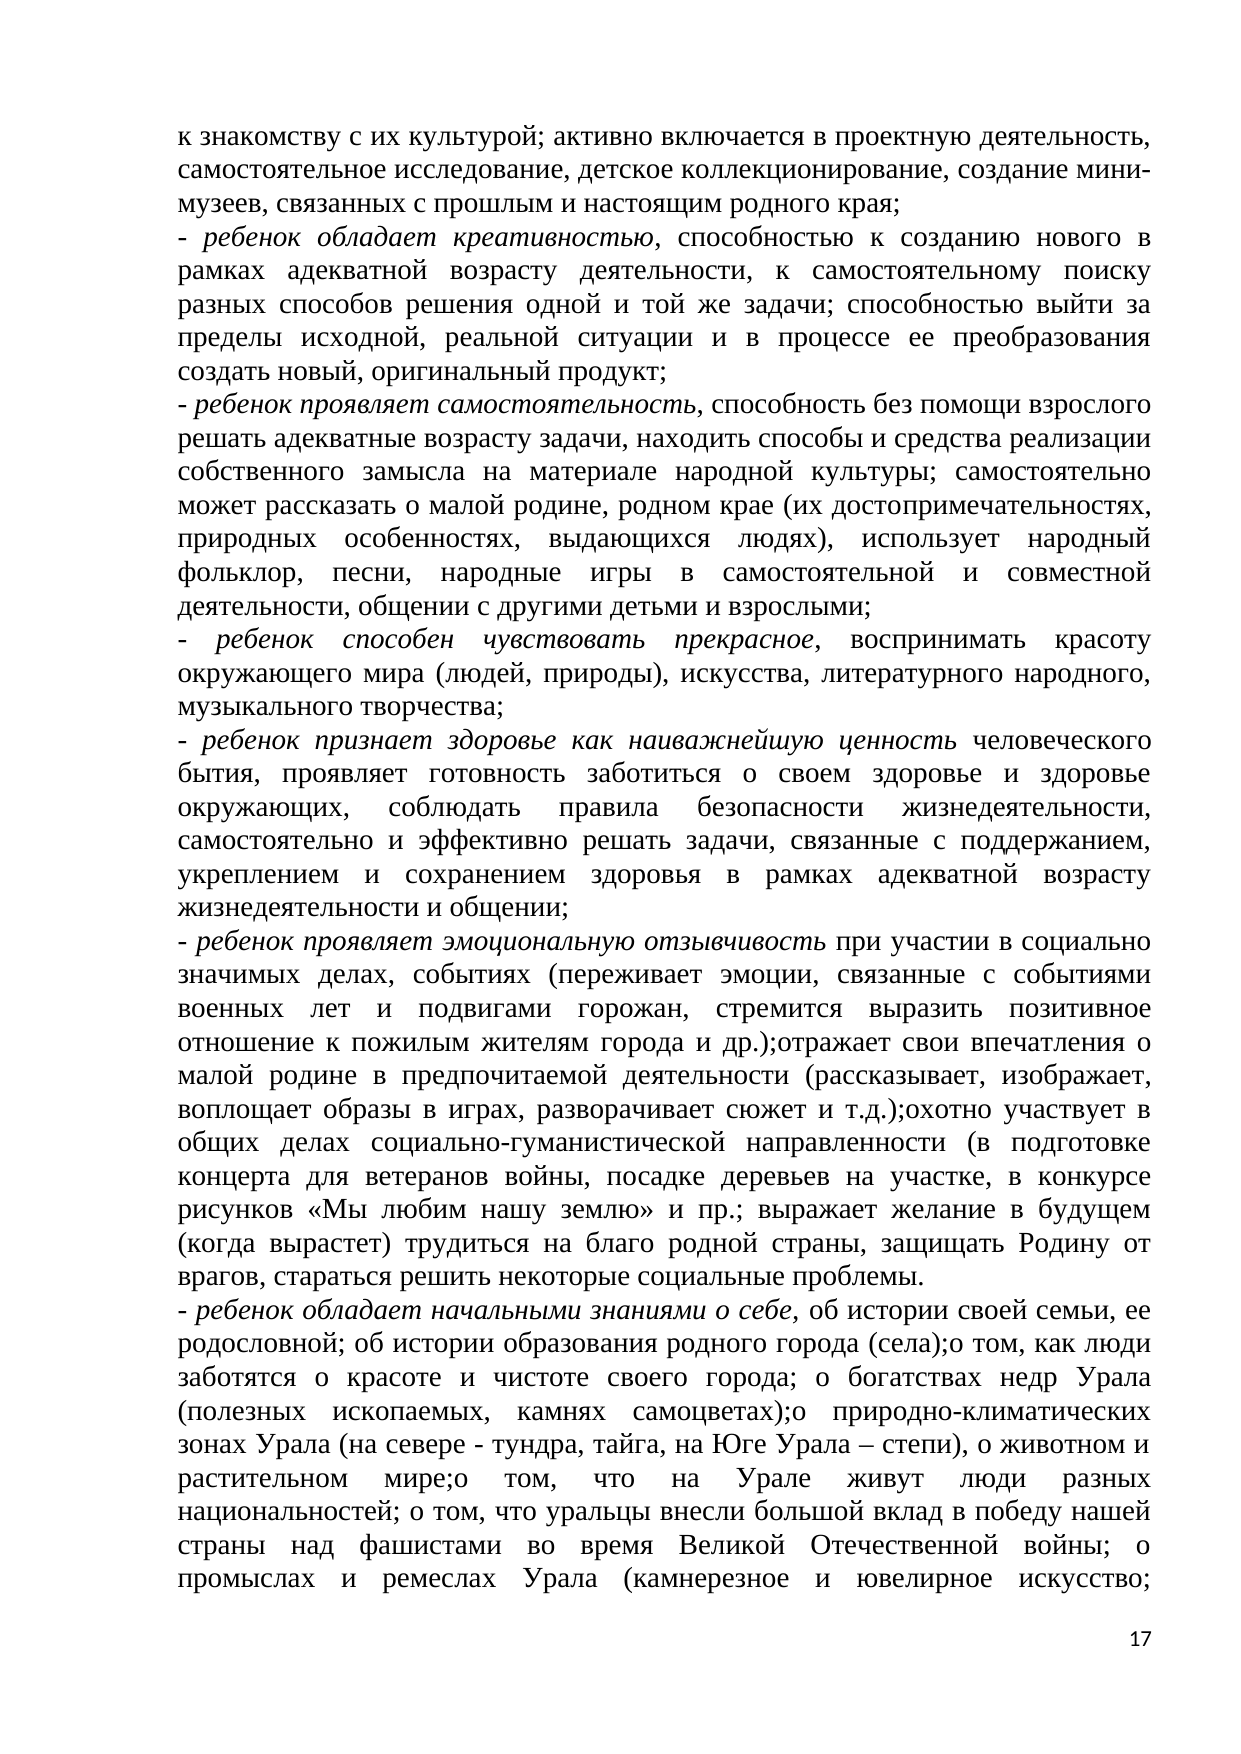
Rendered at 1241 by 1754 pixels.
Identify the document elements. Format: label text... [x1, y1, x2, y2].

text - ребенок проявляет эмоциональную отзывчивость при участии в социально значимых делах, событиях (переживает эмоции, связанные с событиями военных лет и подвигами горожан, стремится выразить позитивное отношение к пожилым жителям города и др.);отражает свои впечатления о малой родине в предпочитаемой деятельности (рассказывает, изображает, воплощает образы в играх, разворачивает сюжет и т.д.);охотно участвует в общих делах социально-гуманистической направленности (в подготовке концерта для ветеранов войны, посадке деревьев на участке, в конкурсе рисунков «Мы любим нашу землю» и пр.; выражает желание в будущем (когда вырастет) трудиться на благо родной страны, защищать Родину от врагов, стараться решить некоторые социальные проблемы. [177, 923, 1152, 1292]
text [177, 1292, 1152, 1594]
text - ребенок проявляет самостоятельность, способность без помощи взрослого решать адекватные возрасту задачи, находить способы и средства реализации собственного замысла на материале народной культуры; самостоятельно может рассказать о малой родине, родном крае (их достопримечательностях, природных особенностях, выдающихся людях), использует народный фольклор, песни, народные игры в самостоятельной и совместной деятельности, общении с другими детьми и взрослыми; [177, 386, 1152, 621]
text - ребенок способен чувствовать прекрасное, воспринимать красоту окружающего мира (людей, природы), искусства, литературного народного, музыкального творчества; [177, 621, 1152, 722]
text - ребенок признает здоровье как наиважнейшую ценность человеческого бытия, проявляет готовность заботиться о своем здоровье и здоровье окружающих, соблюдать правила безопасности жизнедеятельности, самостоятельно и эффективно решать задачи, связанные с поддержанием, укреплением и сохранением здоровья в рамках адекватной возрасту жизнедеятельности и общении; [177, 722, 1152, 923]
text - ребенок обладает креативностью, способностью к созданию нового в рамках адекватной возрасту деятельности, к самостоятельному поиску разных способов решения одной и той же задачи; способностью выйти за пределы исходной, реальной ситуации и в процессе ее преобразования создать новый, оригинальный продукт; [177, 219, 1152, 386]
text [177, 118, 1152, 219]
